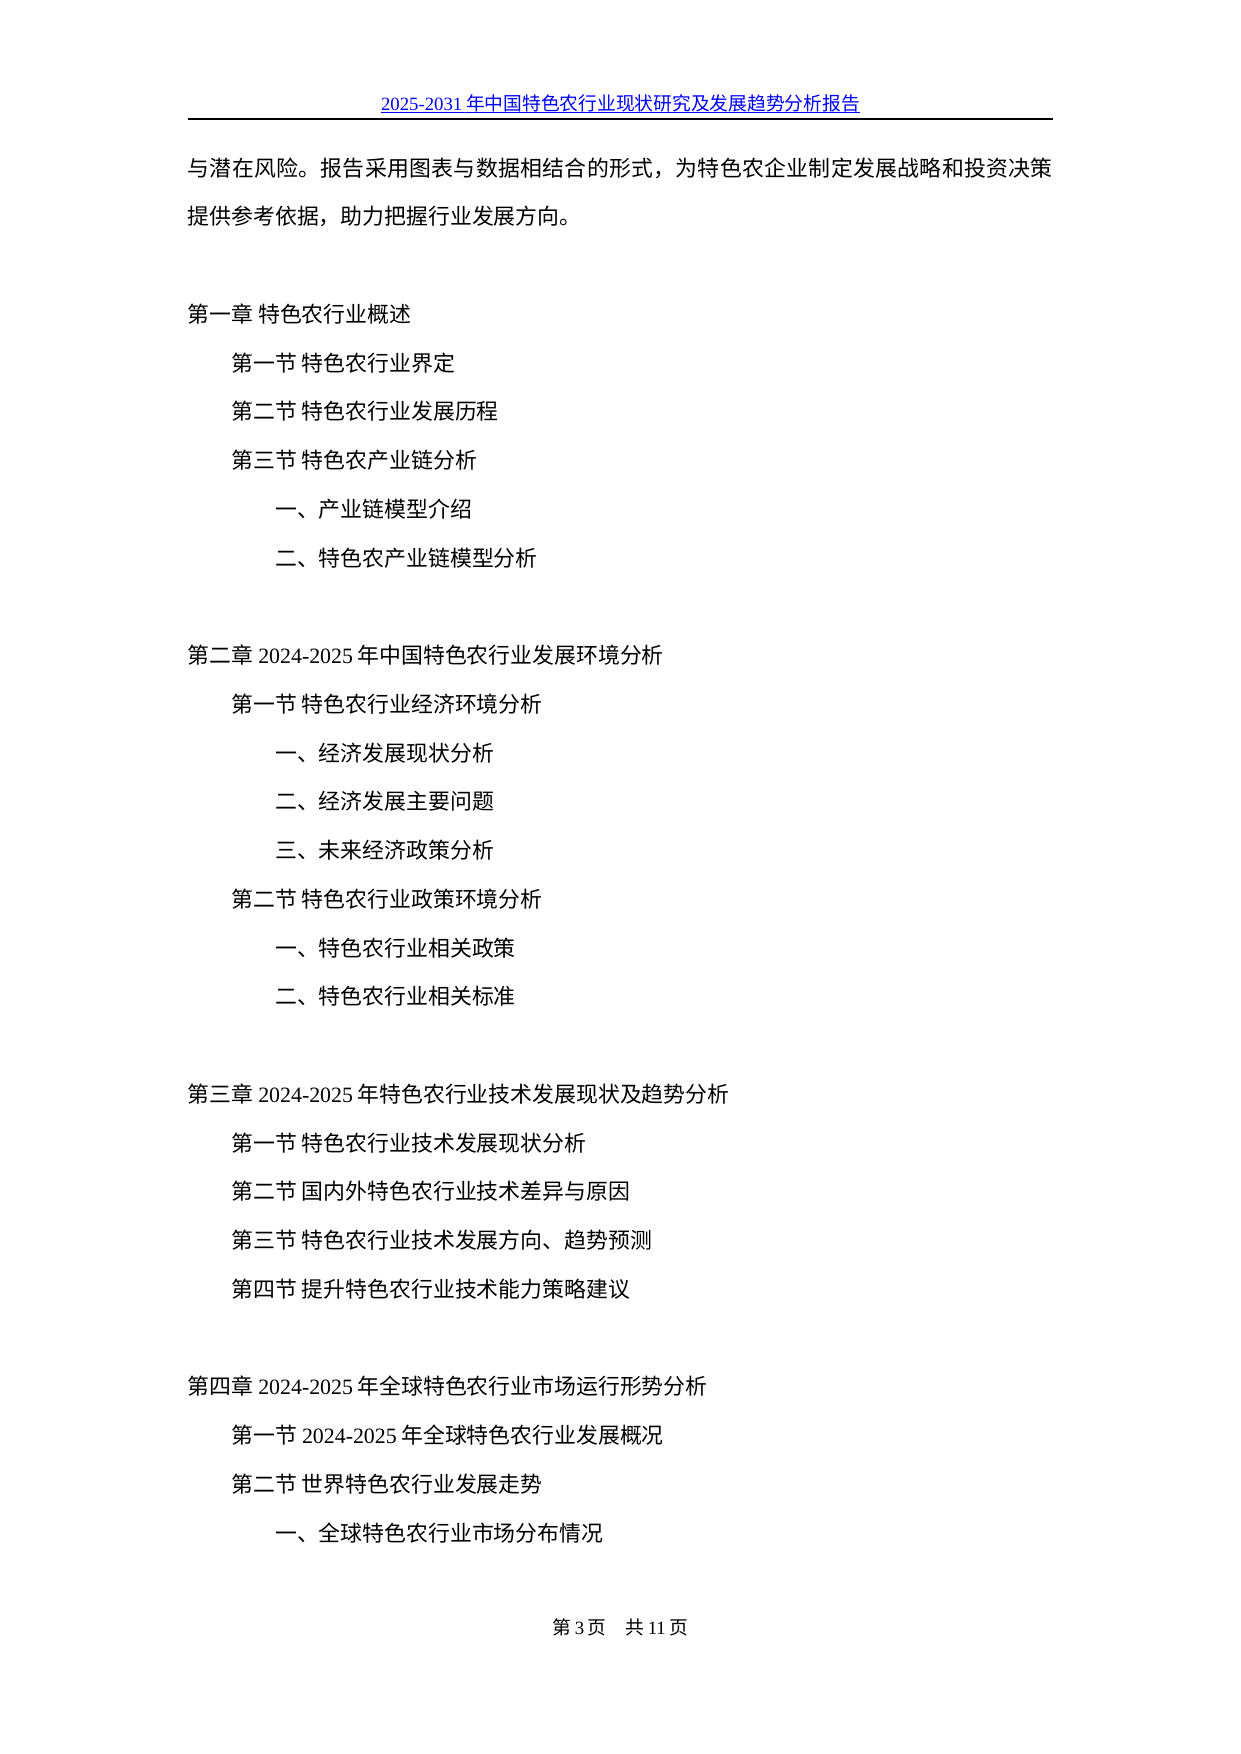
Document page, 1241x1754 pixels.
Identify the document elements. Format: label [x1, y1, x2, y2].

text [187, 150, 1053, 1548]
